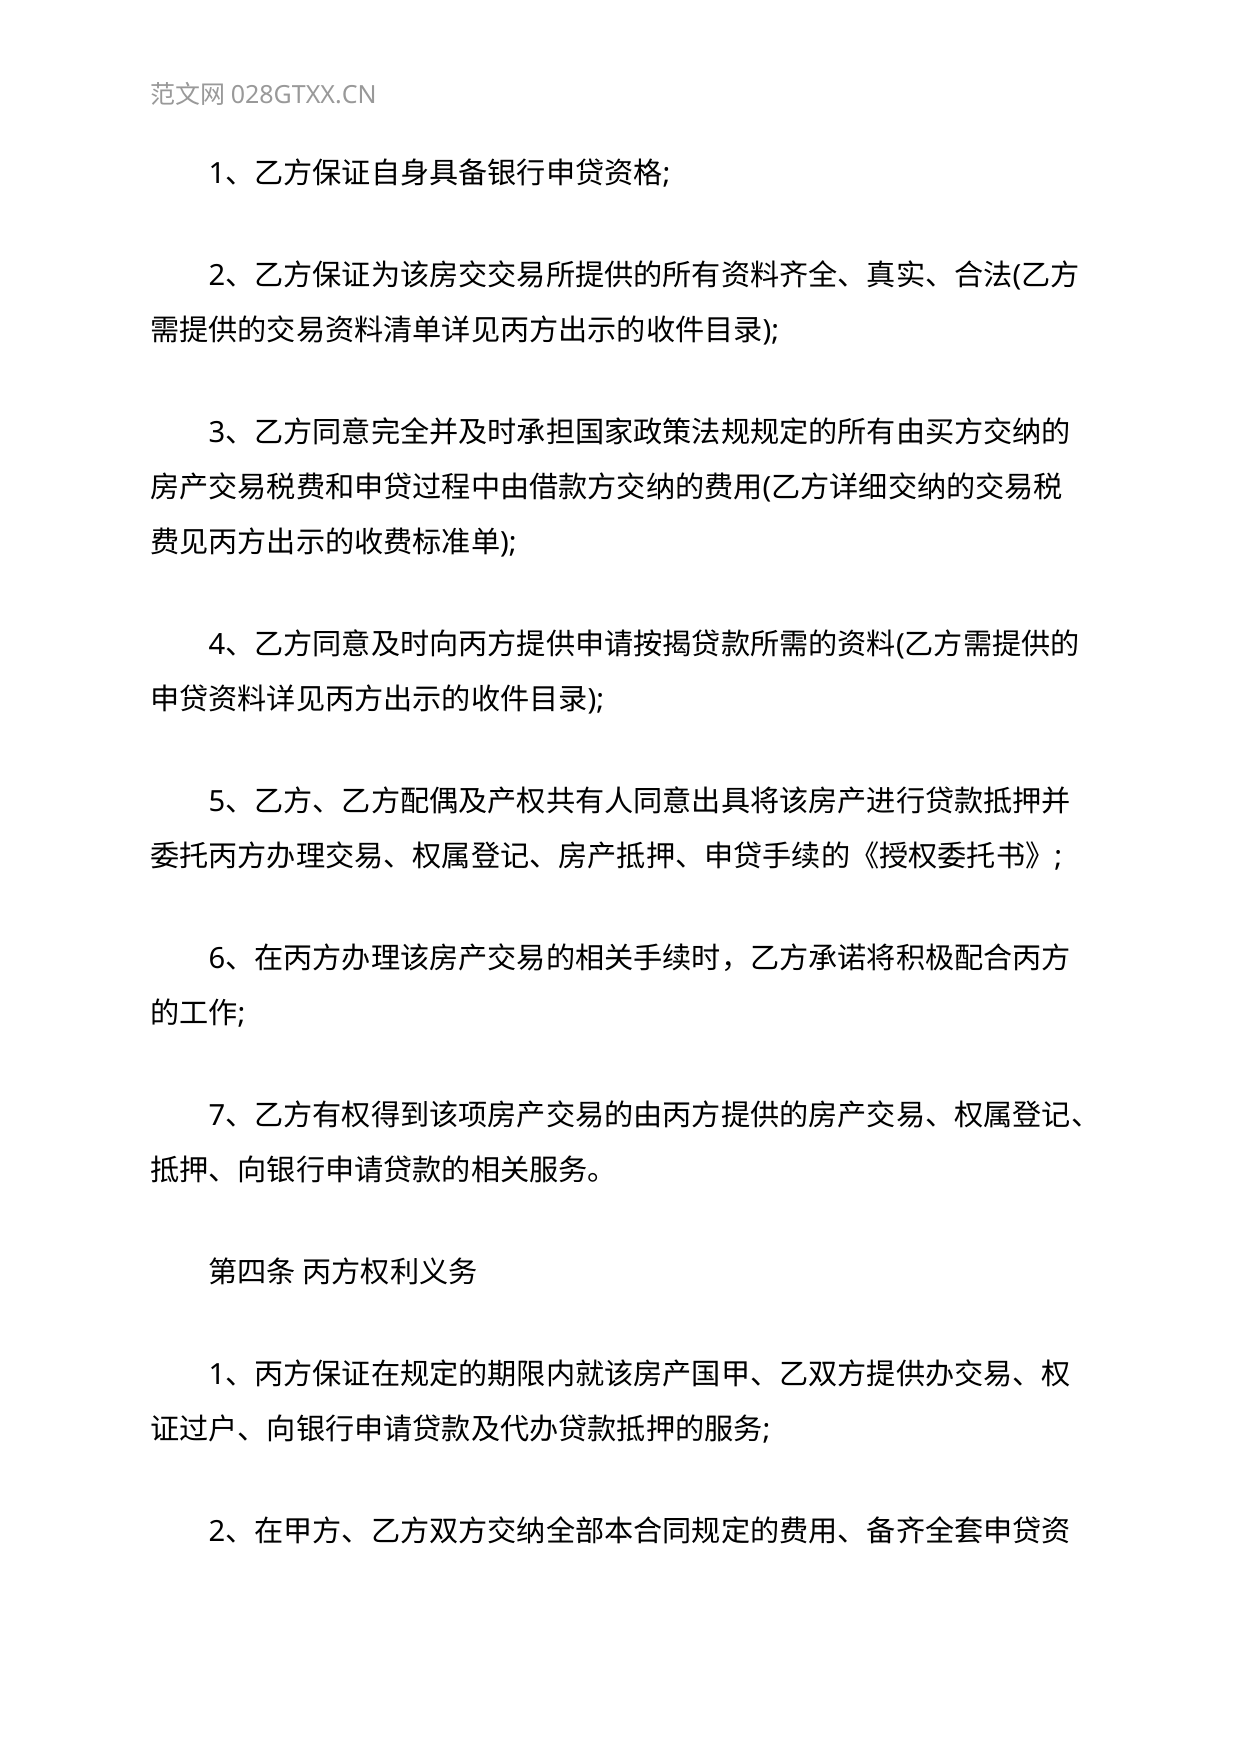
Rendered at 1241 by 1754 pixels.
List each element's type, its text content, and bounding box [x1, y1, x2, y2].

text 6、在丙方办理该房产交易的相关手续时，乙方承诺将积极配合丙方的工作; [150, 935, 1090, 1032]
text 4、乙方同意及时向丙方提供申请按揭贷款所需的资料(乙方需提供的申贷资料详见丙方出示的收件目录); [150, 621, 1090, 718]
text 5、乙方、乙方配偶及产权共有人同意出具将该房产进行贷款抵押并委托丙方办理交易、权属登记、房产抵押、申贷手续的《授权委托书》; [150, 778, 1090, 875]
text 2、乙方保证为该房交交易所提供的所有资料齐全、真实、合法(乙方需提供的交易资料清单详见丙方出示的收件目录); [150, 252, 1090, 349]
text 3、乙方同意完全并及时承担国家政策法规规定的所有由买方交纳的房产交易税费和申贷过程中由借款方交纳的费用(乙方详细交纳的交易税费见丙方出示的收费标准单); [150, 409, 1090, 561]
text 7、乙方有权得到该项房产交易的由丙方提供的房产交易、权属登记、抵押、向银行申请贷款的相关服务。 [150, 1092, 1090, 1189]
text 1、丙方保证在规定的期限内就该房产国甲、乙双方提供办交易、权证过户、向银行申请贷款及代办贷款抵押的服务; [150, 1350, 1090, 1448]
text 第四条 丙方权利义务 [150, 1249, 1090, 1291]
text 1、乙方保证自身具备银行申贷资格; [150, 150, 1090, 192]
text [150, 1507, 1090, 1550]
